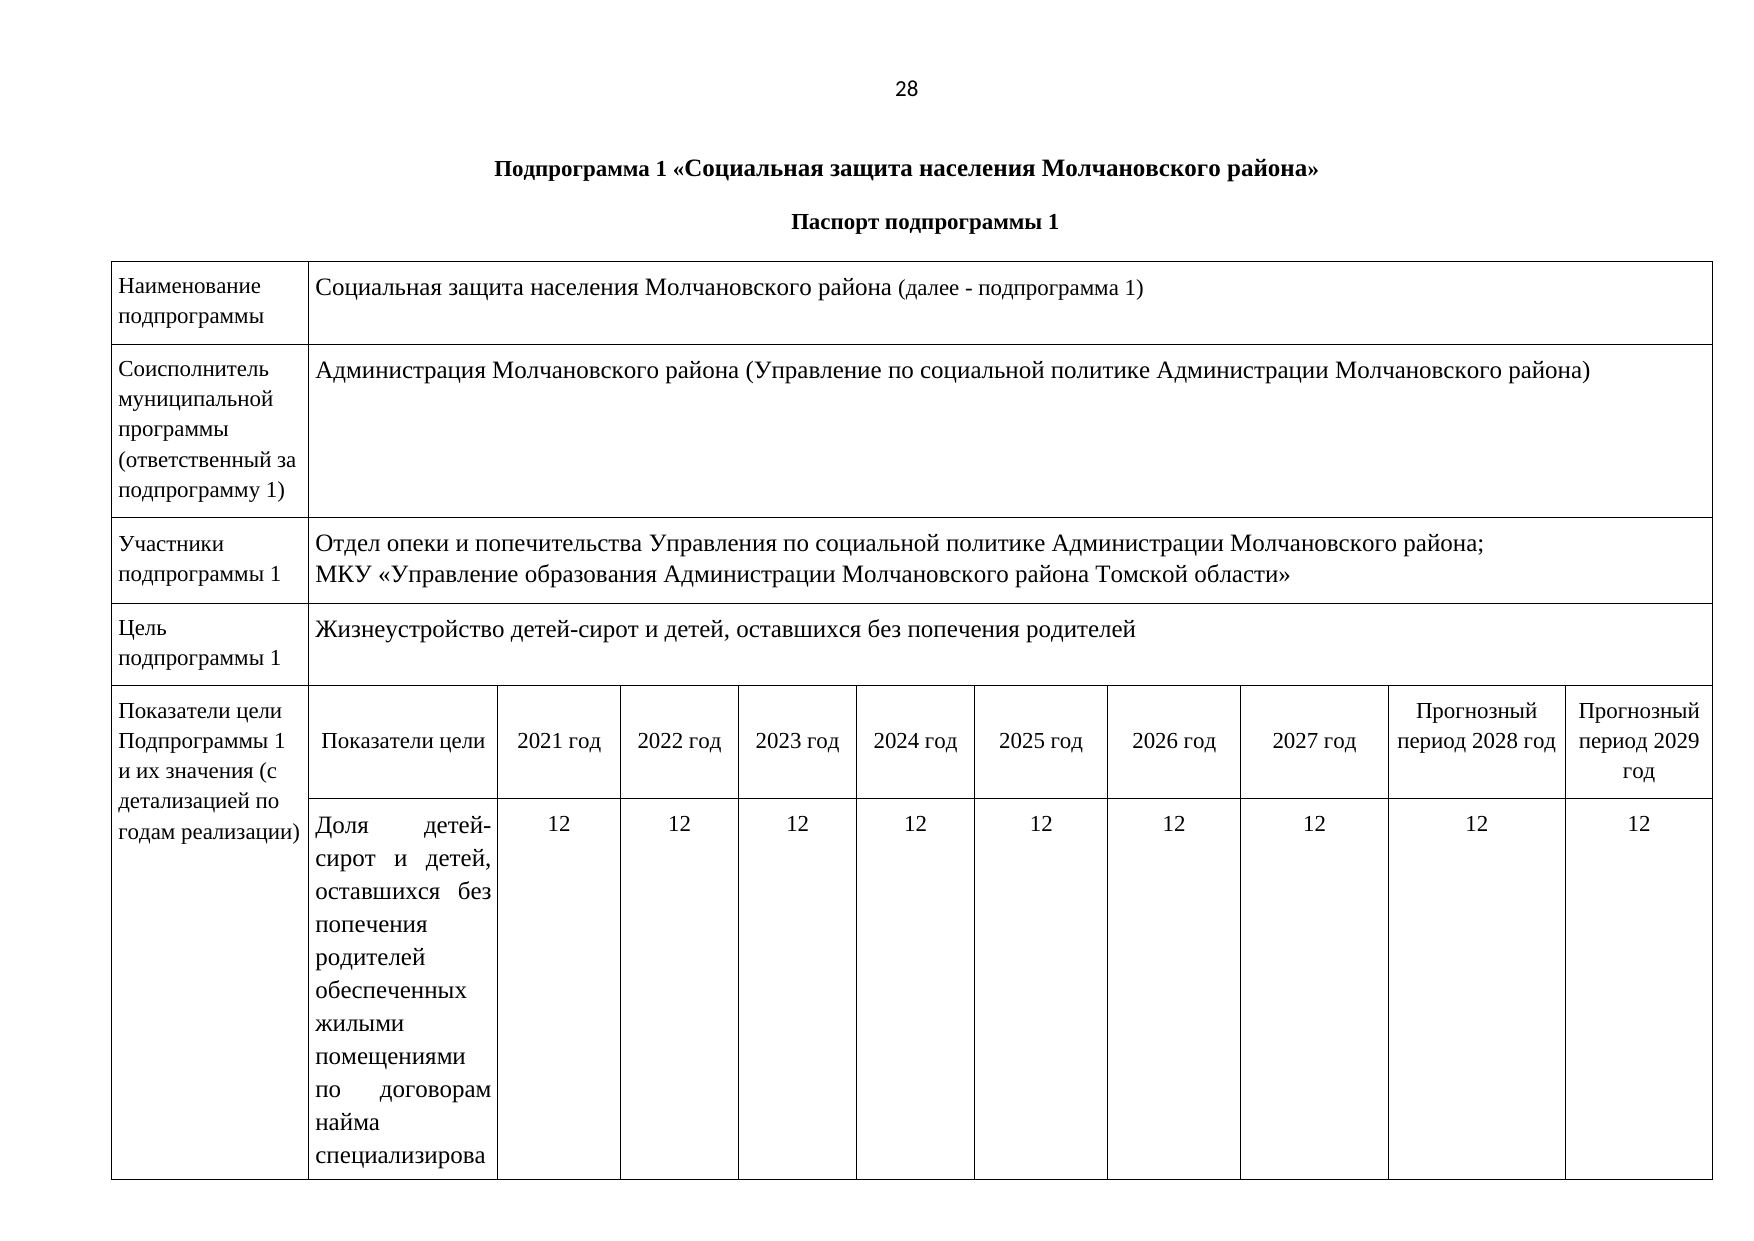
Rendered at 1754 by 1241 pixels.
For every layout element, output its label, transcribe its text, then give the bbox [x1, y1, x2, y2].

table_cell Цель подпрограммы 1 [112, 604, 308, 685]
table_cell Показатели цели [309, 686, 497, 798]
table_cell Прогнозный период 2028 год [1389, 686, 1565, 798]
text Подпрограмма 1 «Социальная защита населения Молчановского района» [118, 153, 1695, 182]
table_cell 2026 год [1108, 686, 1240, 798]
table_cell 12 [1241, 799, 1388, 1179]
table_cell Участники подпрограммы 1 [112, 518, 308, 602]
table_cell Соисполнитель муниципальной программы (ответственный за подпрограмму 1) [112, 345, 308, 517]
table_cell 12 [1108, 799, 1240, 1179]
table_cell 12 [739, 799, 856, 1179]
table_header Наименование подпрограммы [112, 262, 308, 343]
table_cell 2025 год [975, 686, 1107, 798]
table_cell 2023 год [739, 686, 856, 798]
table_cell 12 [498, 799, 620, 1179]
table_cell 2022 год [621, 686, 738, 798]
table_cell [309, 799, 497, 1179]
table_cell 12 [621, 799, 738, 1179]
table_cell Прогнозный период 2029 год [1566, 686, 1712, 798]
table_cell Отдел опеки и попечительства Управления по социальной политике Администрации Молчановского района; МКУ «Управление образования Администрации Молчановского района Томской области» [309, 518, 1712, 602]
table_cell Показатели цели Подпрограммы 1 и их значения (с детализацией по годам реализации) [112, 686, 308, 1179]
table_cell 12 [1389, 799, 1565, 1179]
table_cell 2021 год [498, 686, 620, 798]
table_cell Жизнеустройство детей-сирот и детей, оставшихся без попечения родителей [309, 604, 1712, 685]
table_header Социальная защита населения Молчановского района (далее - подпрограмма 1) [309, 262, 1712, 343]
table_cell 12 [857, 799, 974, 1179]
table_cell Администрация Молчановского района (Управление по социальной политике Администрации Молчановского района) [309, 345, 1712, 517]
table_cell 12 [975, 799, 1107, 1179]
table_cell 2027 год [1241, 686, 1388, 798]
text Паспорт подпрограммы 1 [156, 208, 1695, 234]
table_cell 12 [1566, 799, 1712, 1179]
table_cell 2024 год [857, 686, 974, 798]
